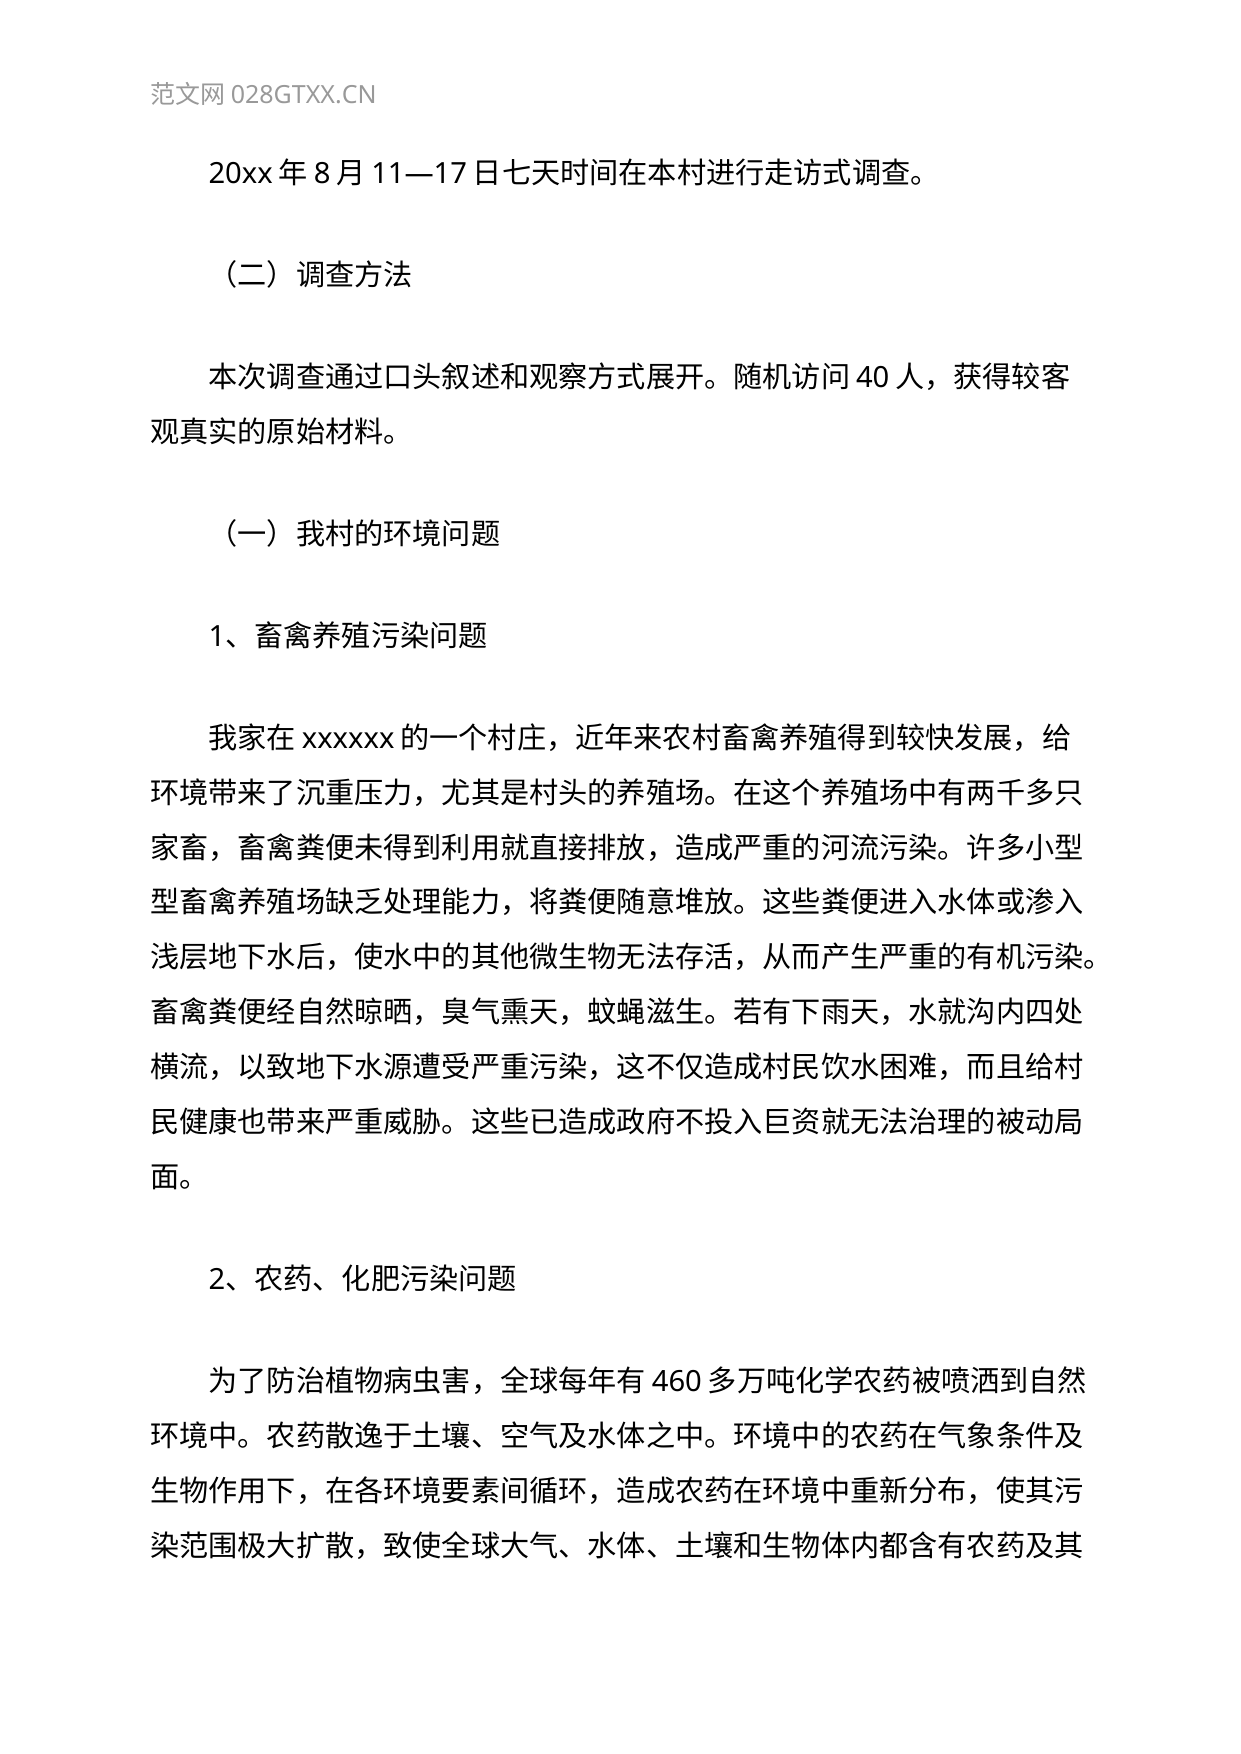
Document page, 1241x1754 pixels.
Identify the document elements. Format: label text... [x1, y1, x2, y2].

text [150, 1357, 1090, 1564]
text 本次调查通过口头叙述和观察方式展开。随机访问40人，获得较客观真实的原始材料。 [150, 354, 1090, 451]
text （二）调查方法 [150, 252, 1090, 294]
text 20xx年8月11—17日七天时间在本村进行走访式调查。 [150, 150, 1090, 192]
text （一）我村的环境问题 [150, 511, 1090, 553]
text 2、农药、化肥污染问题 [150, 1255, 1090, 1298]
text 1、畜禽养殖污染问题 [150, 612, 1090, 655]
text 我家在xxxxxx的一个村庄，近年来农村畜禽养殖得到较快发展，给环境带来了沉重压力，尤其是村头的养殖场。在这个养殖场中有两千多只家畜，畜禽粪便未得到利用就直接排放，造成严重的河流污染。许多小型型畜禽养殖场缺乏处理能力，将粪便随意堆放。这些粪便进入水体或渗入浅层地下水后，使水中的其他微生物无法存活，从而产生严重的有机污染。畜禽粪便经自然晾晒，臭气熏天，蚊蝇滋生。若有下雨天，水就沟内四处横流，以致地下水源遭受严重污染，这不仅造成村民饮水困难，而且给村民健康也带来严重威胁。这些已造成政府不投入巨资就无法治理的被动局面。 [150, 714, 1090, 1196]
